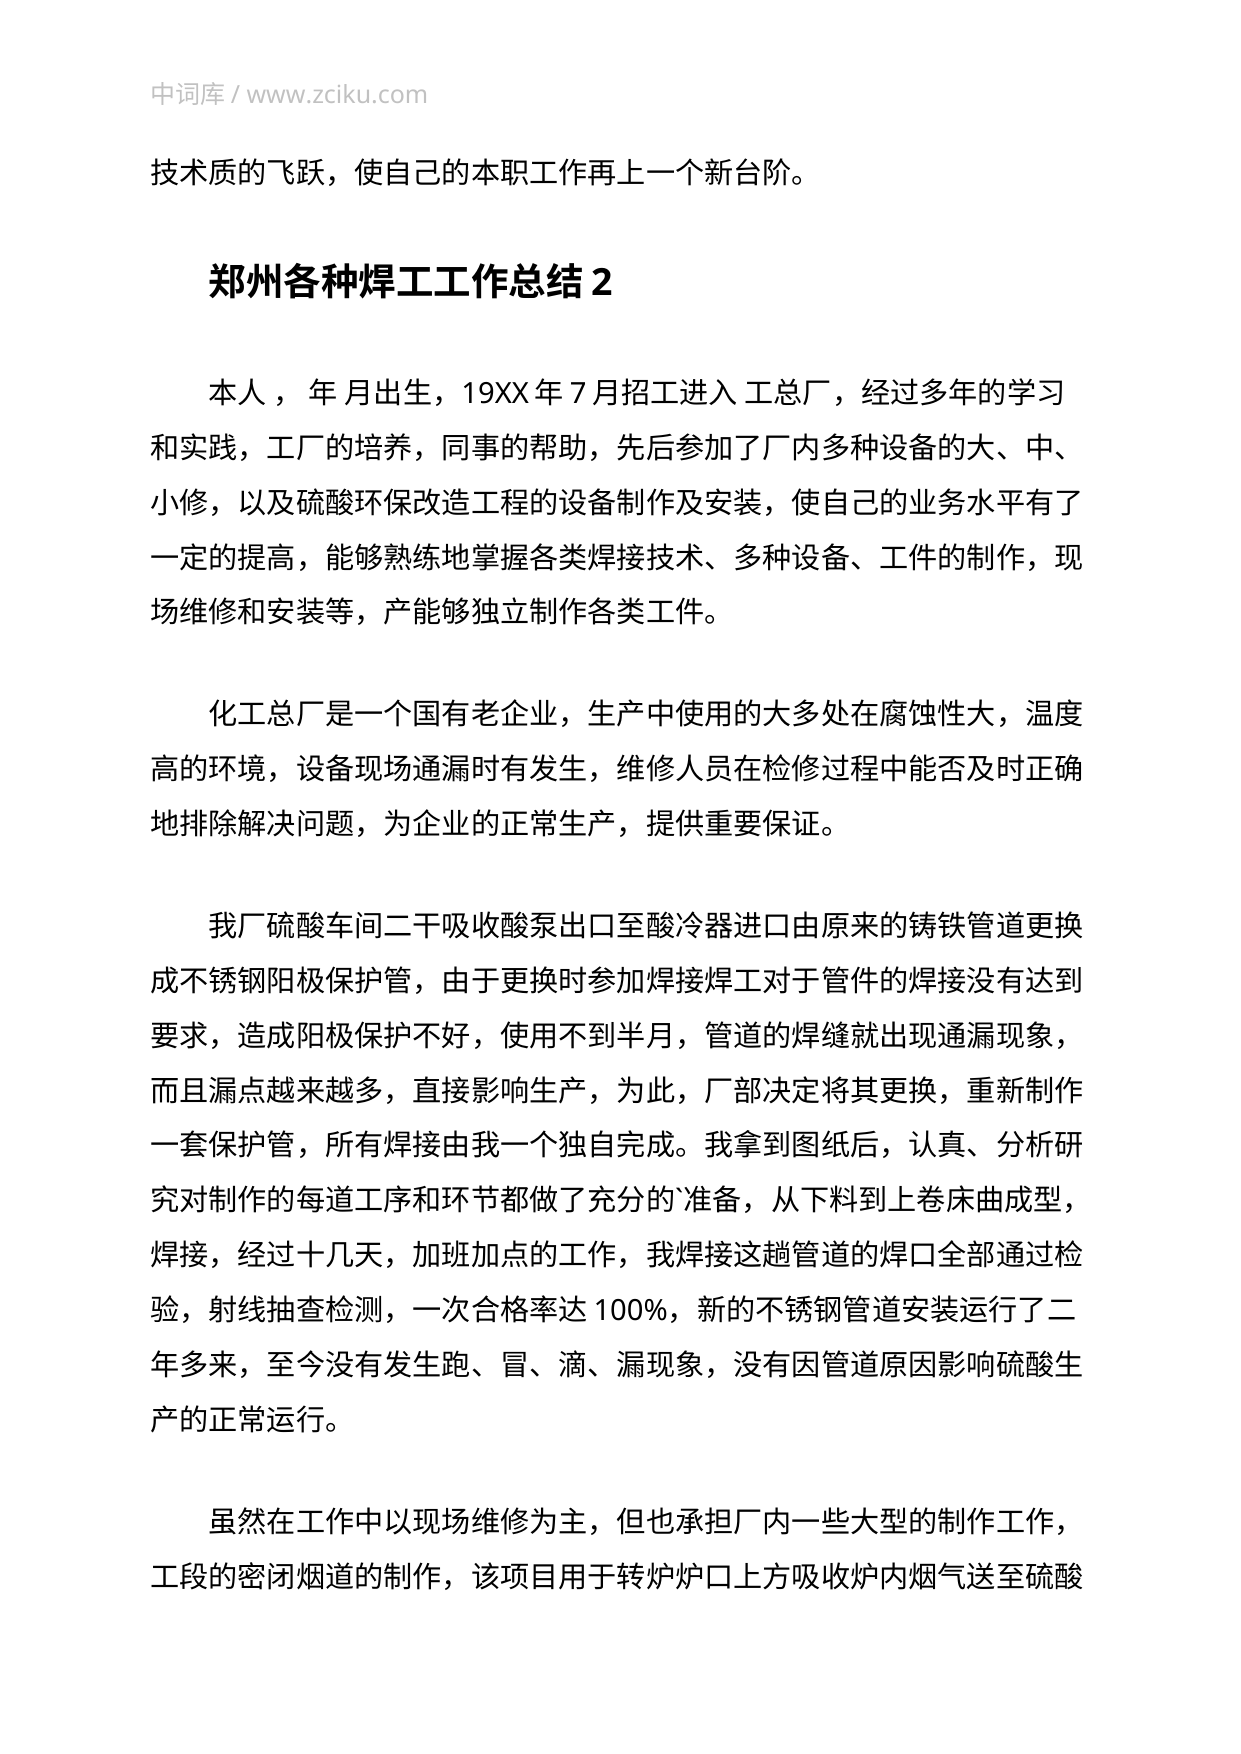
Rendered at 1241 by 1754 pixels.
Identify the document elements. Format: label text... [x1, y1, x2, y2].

text 我厂硫酸车间二干吸收酸泵出口至酸冷器进口由原来的铸铁管道更换成不锈钢阳极保护管，由于更换时参加焊接焊工对于管件的焊接没有达到要求，造成阳极保护不好，使用不到半月，管道的焊缝就出现通漏现象，而且漏点越来越多，直接影响生产，为此，厂部决定将其更换，重新制作一套保护管，所有焊接由我一个独自完成。我拿到图纸后，认真、分析研究对制作的每道工序和环节都做了充分的`准备，从下料到上卷床曲成型，焊接，经过十几天，加班加点的工作，我焊接这趟管道的焊口全部通过检验，射线抽查检测，一次合格率达100%，新的不锈钢管道安装运行了二年多来，至今没有发生跑、冒、滴、漏现象，没有因管道原因影响硫酸生产的正常运行。 [150, 902, 1090, 1439]
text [150, 1498, 1090, 1596]
text 本人 ， 年 月出生，19XX年7月招工进入 工总厂，经过多年的学习和实践，工厂的培养，同事的帮助，先后参加了厂内多种设备的大、中、小修，以及硫酸环保改造工程的设备制作及安装，使自己的业务水平有了一定的提高，能够熟练地掌握各类焊接技术、多种设备、工件的制作，现场维修和安装等，产能够独立制作各类工件。 [150, 369, 1090, 631]
text 郑州各种焊工工作总结2 [150, 252, 1090, 306]
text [150, 150, 1090, 192]
text 化工总厂是一个国有老企业，生产中使用的大多处在腐蚀性大，温度高的环境，设备现场通漏时有发生，维修人员在检修过程中能否及时正确地排除解决问题，为企业的正常生产，提供重要保证。 [150, 691, 1090, 843]
